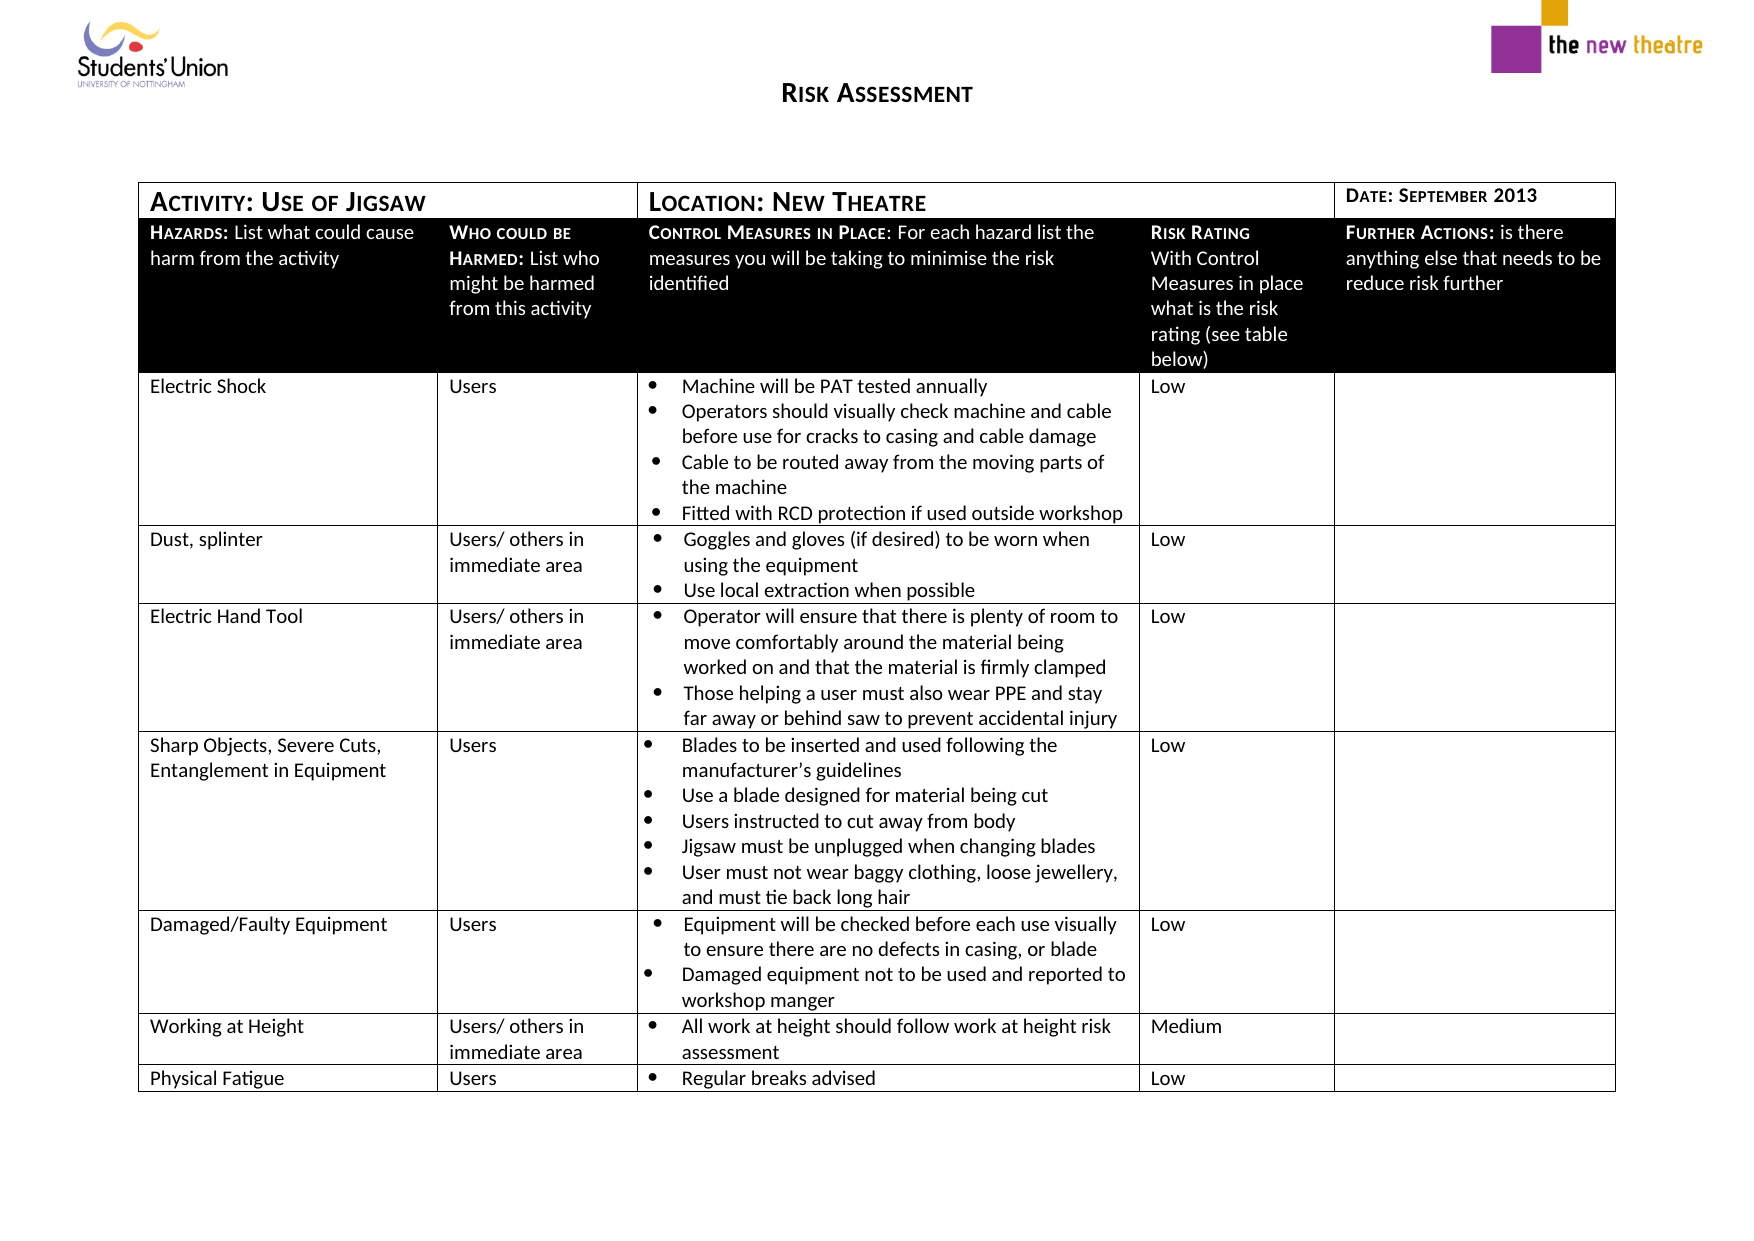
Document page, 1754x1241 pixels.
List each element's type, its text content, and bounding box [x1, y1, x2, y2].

table_cell Users [438, 732, 637, 910]
table_cell Sharp Objects, Severe Cuts, Entanglement in Equipment [139, 732, 437, 910]
table_cell Who could be Harmed: List who might be harmed from this activity [438, 219, 637, 372]
table_cell Low [1140, 604, 1334, 731]
table_cell Medium [1140, 1014, 1334, 1064]
table_cell [1335, 526, 1615, 603]
table_cell [1335, 732, 1615, 910]
table_header Location: New Theatre [638, 183, 1334, 218]
table_cell Low [1140, 1065, 1334, 1091]
table_cell Users/ others in immediate area [438, 604, 637, 731]
table_cell [1335, 911, 1615, 1012]
table_cell Low [1140, 911, 1334, 1012]
table_cell [1335, 373, 1615, 525]
table_cell Hazards: List what could cause harm from the activity [139, 219, 437, 372]
table_cell Equipment will be checked before each use visually to ensure there are no defects in casing, or blade Damaged equipment not to be used and reported to workshop manger [638, 911, 1139, 1012]
table_cell Users [438, 1065, 637, 1091]
picture [61, 0, 243, 113]
table_cell Users [438, 373, 637, 525]
table_cell Machine will be PAT tested annually Operators should visually check machine and cable before use for cracks to casing and cable damage Cable to be routed away from the moving parts of the machine Fitted with RCD protection if used outside workshop [638, 373, 1139, 525]
table_cell Users/ others in immediate area [438, 1014, 637, 1064]
table_cell Physical Fatigue [139, 1065, 437, 1091]
table_cell Working at Height [139, 1014, 437, 1064]
table_cell Electric Shock [139, 373, 437, 525]
table_cell Electric Hand Tool [139, 604, 437, 731]
table_cell Low [1140, 373, 1334, 525]
table_header Date: September 2013 [1335, 183, 1615, 218]
table_cell [1335, 604, 1615, 731]
table_cell Low [1140, 526, 1334, 603]
table_cell Control Measures in Place: For each hazard list the measures you will be taking to minimise the risk identified [638, 219, 1139, 372]
table_cell Low [1140, 732, 1334, 910]
table_cell Operator will ensure that there is plenty of room to move comfortably around the material being worked on and that the material is firmly clamped Those helping a user must also wear PPE and stay far away or behind saw to prevent accidental injury [638, 604, 1139, 731]
table_cell Regular breaks advised [638, 1065, 1139, 1091]
table_cell All work at height should follow work at height risk assessment [638, 1014, 1139, 1064]
table_cell Dust, splinter [139, 526, 437, 603]
table_cell Further Actions: is there anything else that needs to be reduce risk further [1335, 219, 1615, 372]
picture [1491, 0, 1704, 72]
table_header Activity: Use of Jigsaw [139, 183, 637, 218]
table_cell [1335, 1065, 1615, 1091]
table_cell Blades to be inserted and used following the manufacturer’s guidelines Use a blade designed for material being cut Users instructed to cut away from body Jigsaw must be unplugged when changing blades User must not wear baggy clothing, loose jewellery, and must tie back long hair [638, 732, 1139, 910]
table_cell Damaged/Faulty Equipment [139, 911, 437, 1012]
table_cell Users [438, 911, 637, 1012]
table_cell Goggles and gloves (if desired) to be worn when using the equipment Use local extraction when possible [638, 526, 1139, 603]
table_cell Risk Rating With Control Measures in place what is the risk rating (see table below) [1140, 219, 1334, 372]
table_cell [1335, 1014, 1615, 1064]
table_cell Users/ others in immediate area [438, 526, 637, 603]
